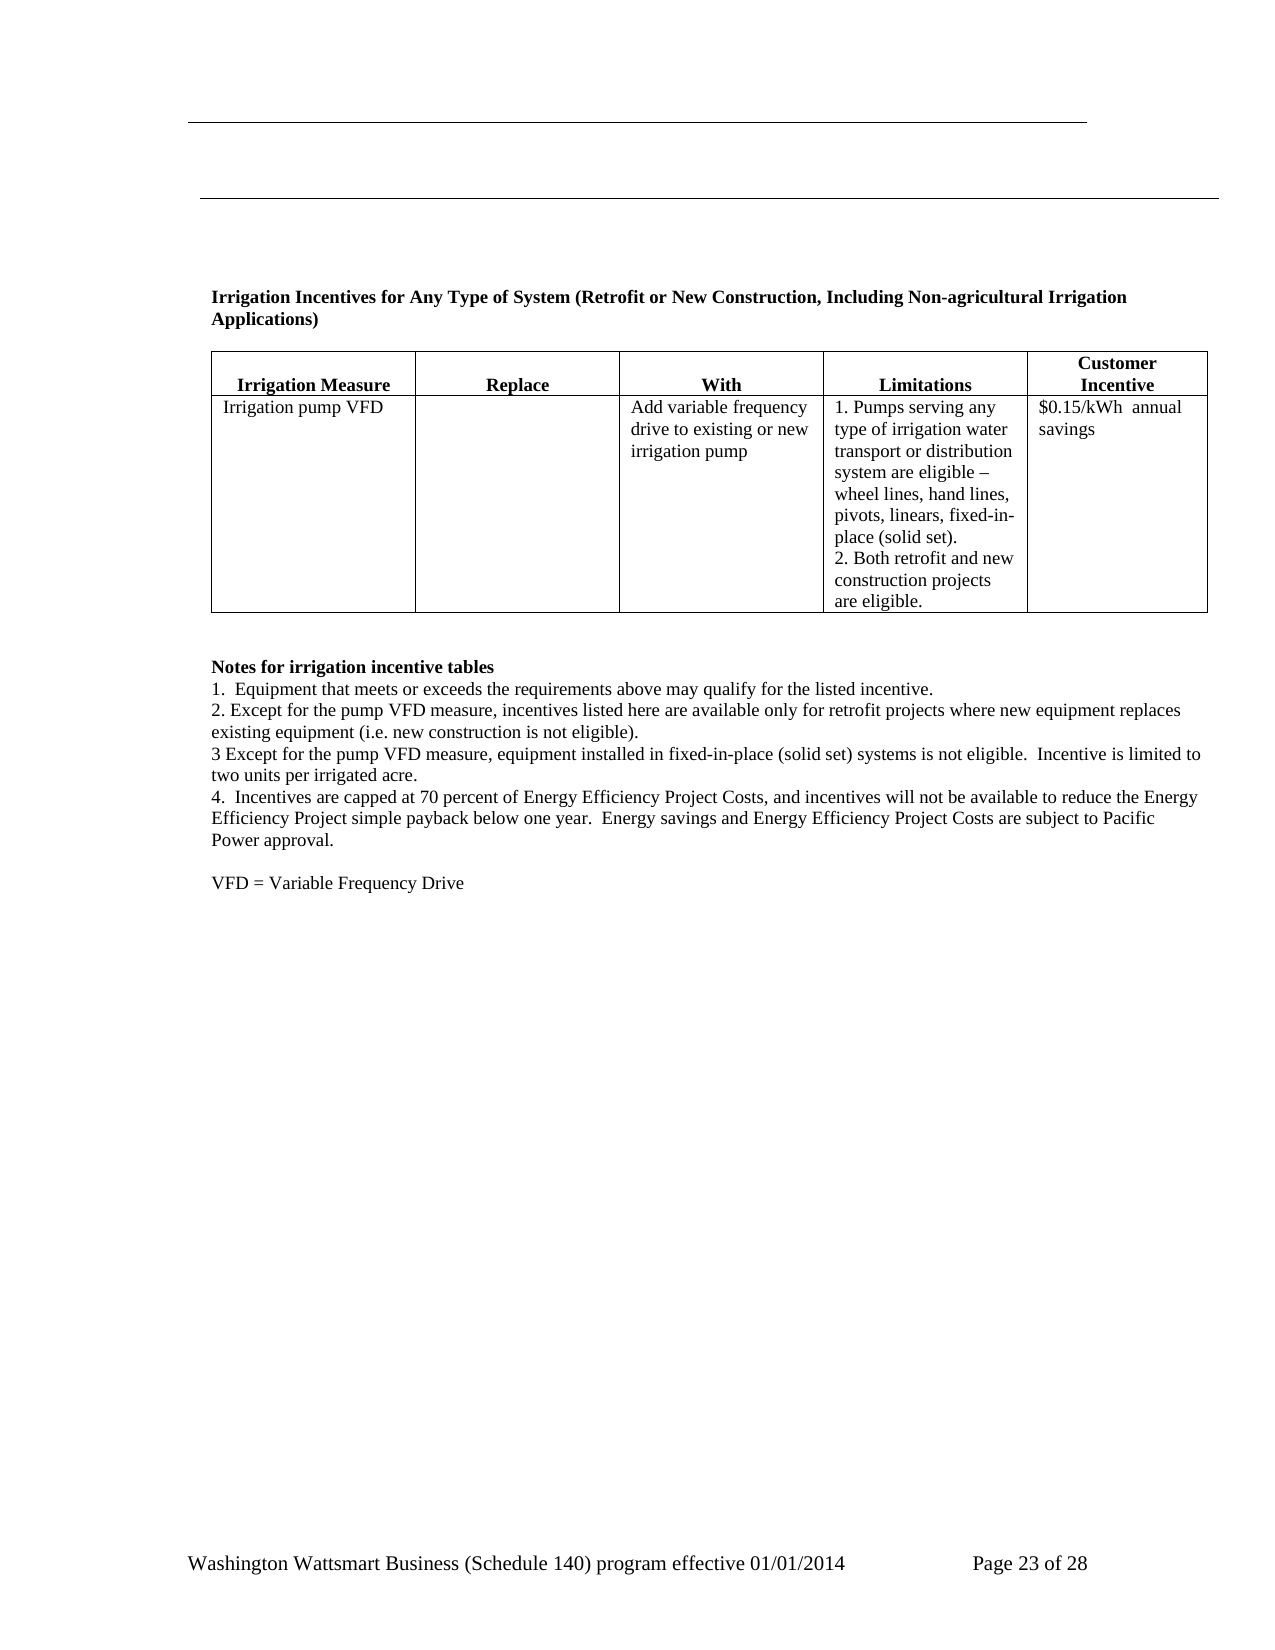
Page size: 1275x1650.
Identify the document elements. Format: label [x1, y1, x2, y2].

table_header [188, 198, 1275, 936]
